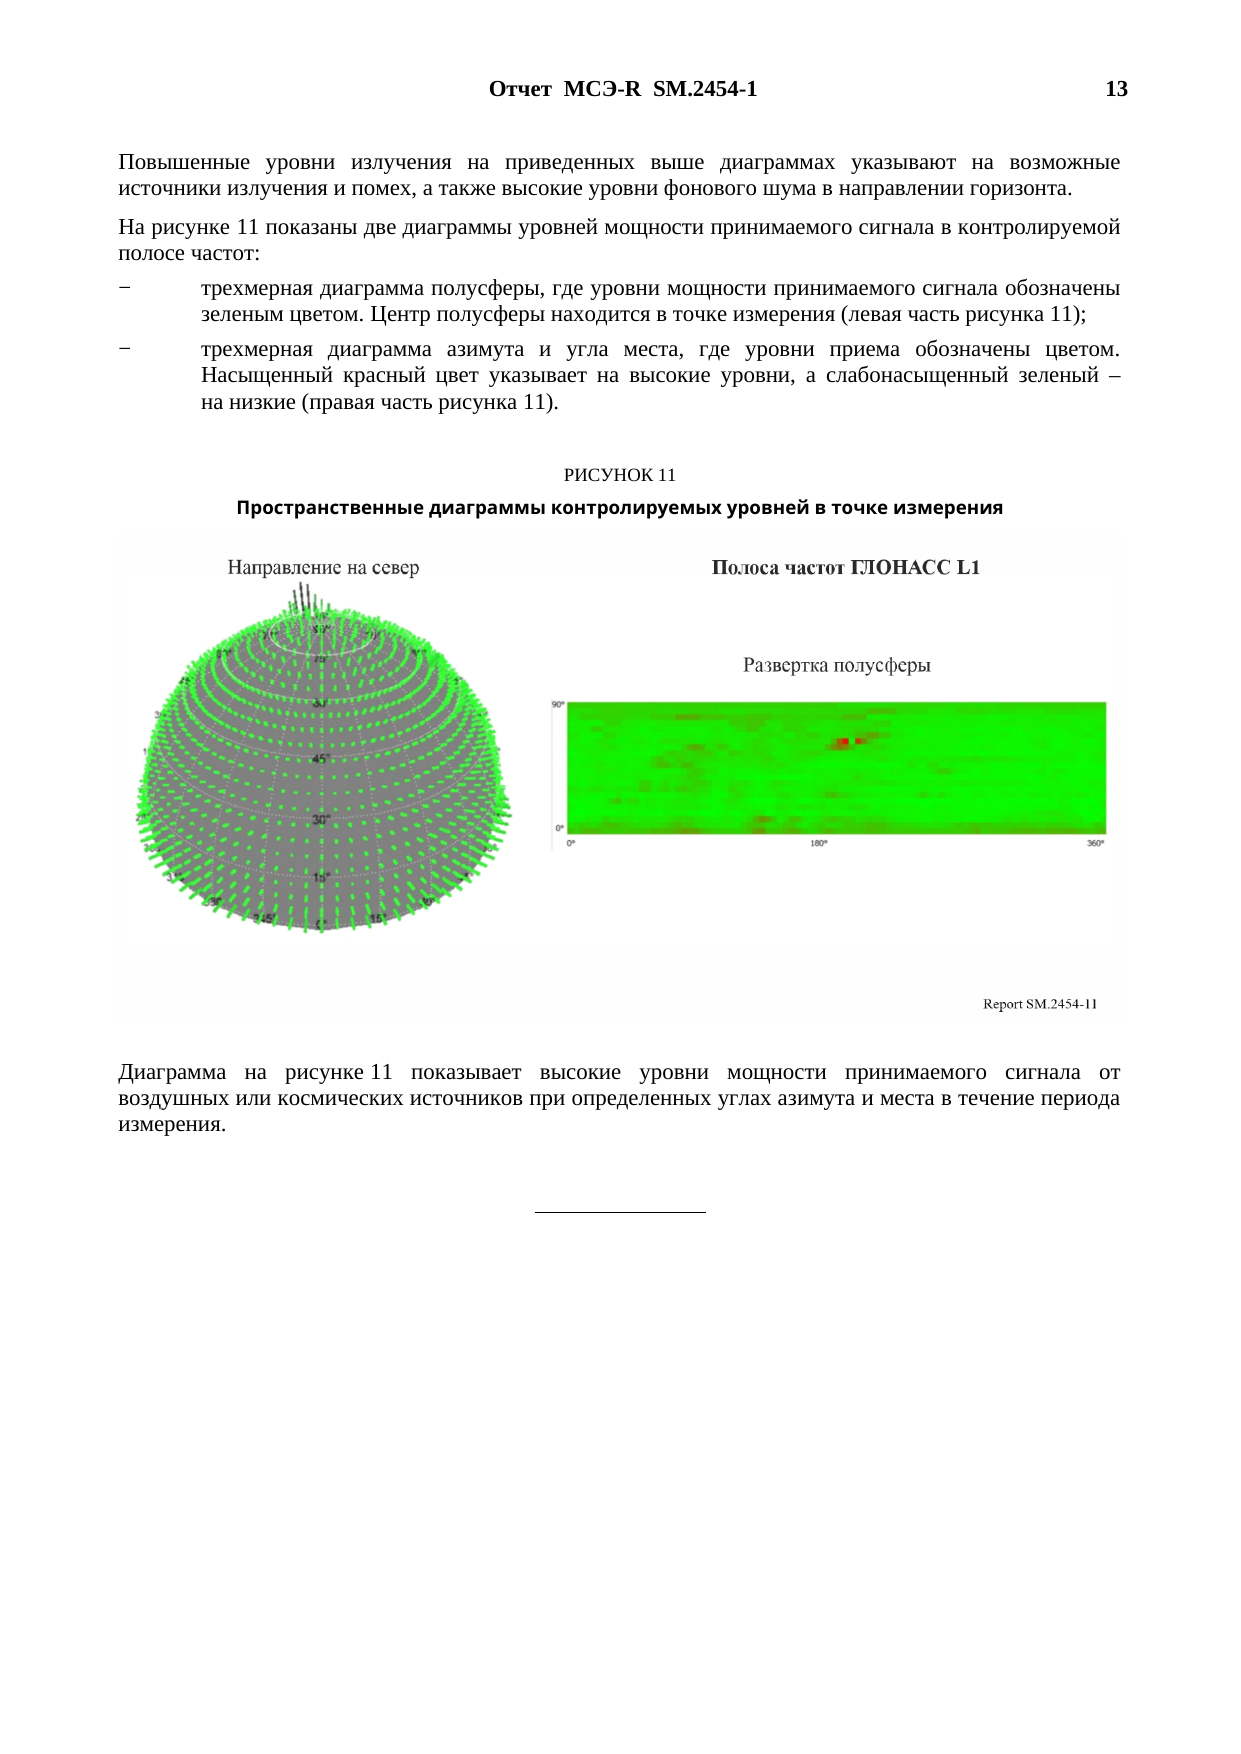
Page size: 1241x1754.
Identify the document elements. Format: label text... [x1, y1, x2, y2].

text − трехмерная диаграмма полусферы, где уровни мощности принимаемого сигнала обозначены зеленым цветом. Центр полусферы находится в точке измерения (левая часть рисунка 11); [118, 274, 1122, 327]
text На рисунке 11 показаны две диаграммы уровней мощности принимаемого сигнала в контролируемой полосе частот: [118, 213, 1122, 266]
title Повышенные уровни излучения на приведенных выше диаграммах указывают на возможные источники излучения и помех, а также высокие уровни фонового шума в направлении горизонта. [118, 148, 1122, 200]
text РИСУНОК 11 [118, 464, 1122, 486]
title Диаграмма на рисунке 11 показывает высокие уровни мощности принимаемого сигнала от воздушных или космических источников при определенных углах азимута и места в течение периода измерения. [118, 1058, 1122, 1137]
title Пространственные диаграммы контролируемых уровней в точке измерения [118, 494, 1122, 519]
picture [118, 532, 1123, 1025]
text − трехмерная диаграмма азимута и угла места, где уровни приема обозначены цветом. Насыщенный красный цвет указывает на высокие уровни, а слабонасыщенный зеленый – на низкие (правая часть рисунка 11). [118, 335, 1122, 414]
